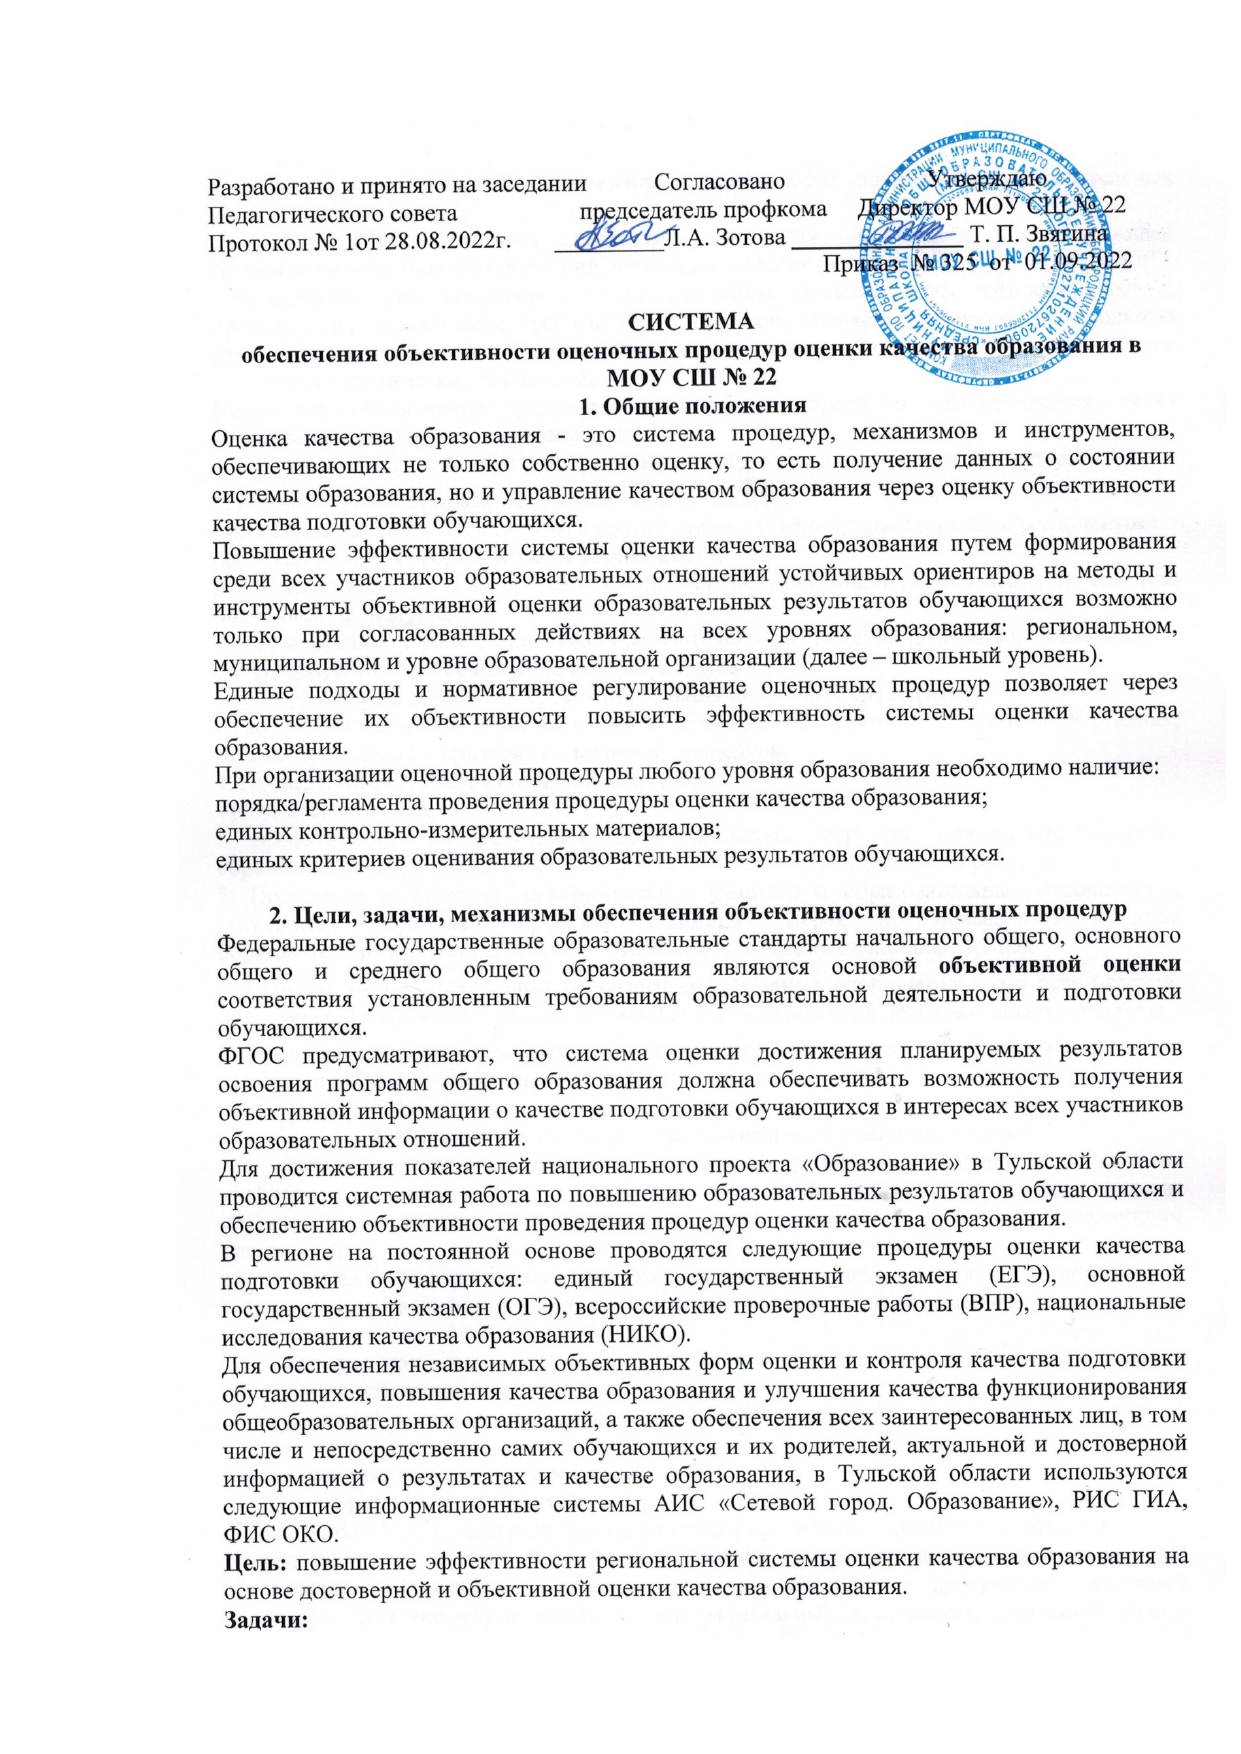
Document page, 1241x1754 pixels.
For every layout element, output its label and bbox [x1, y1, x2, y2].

picture [177, 118, 1226, 1636]
